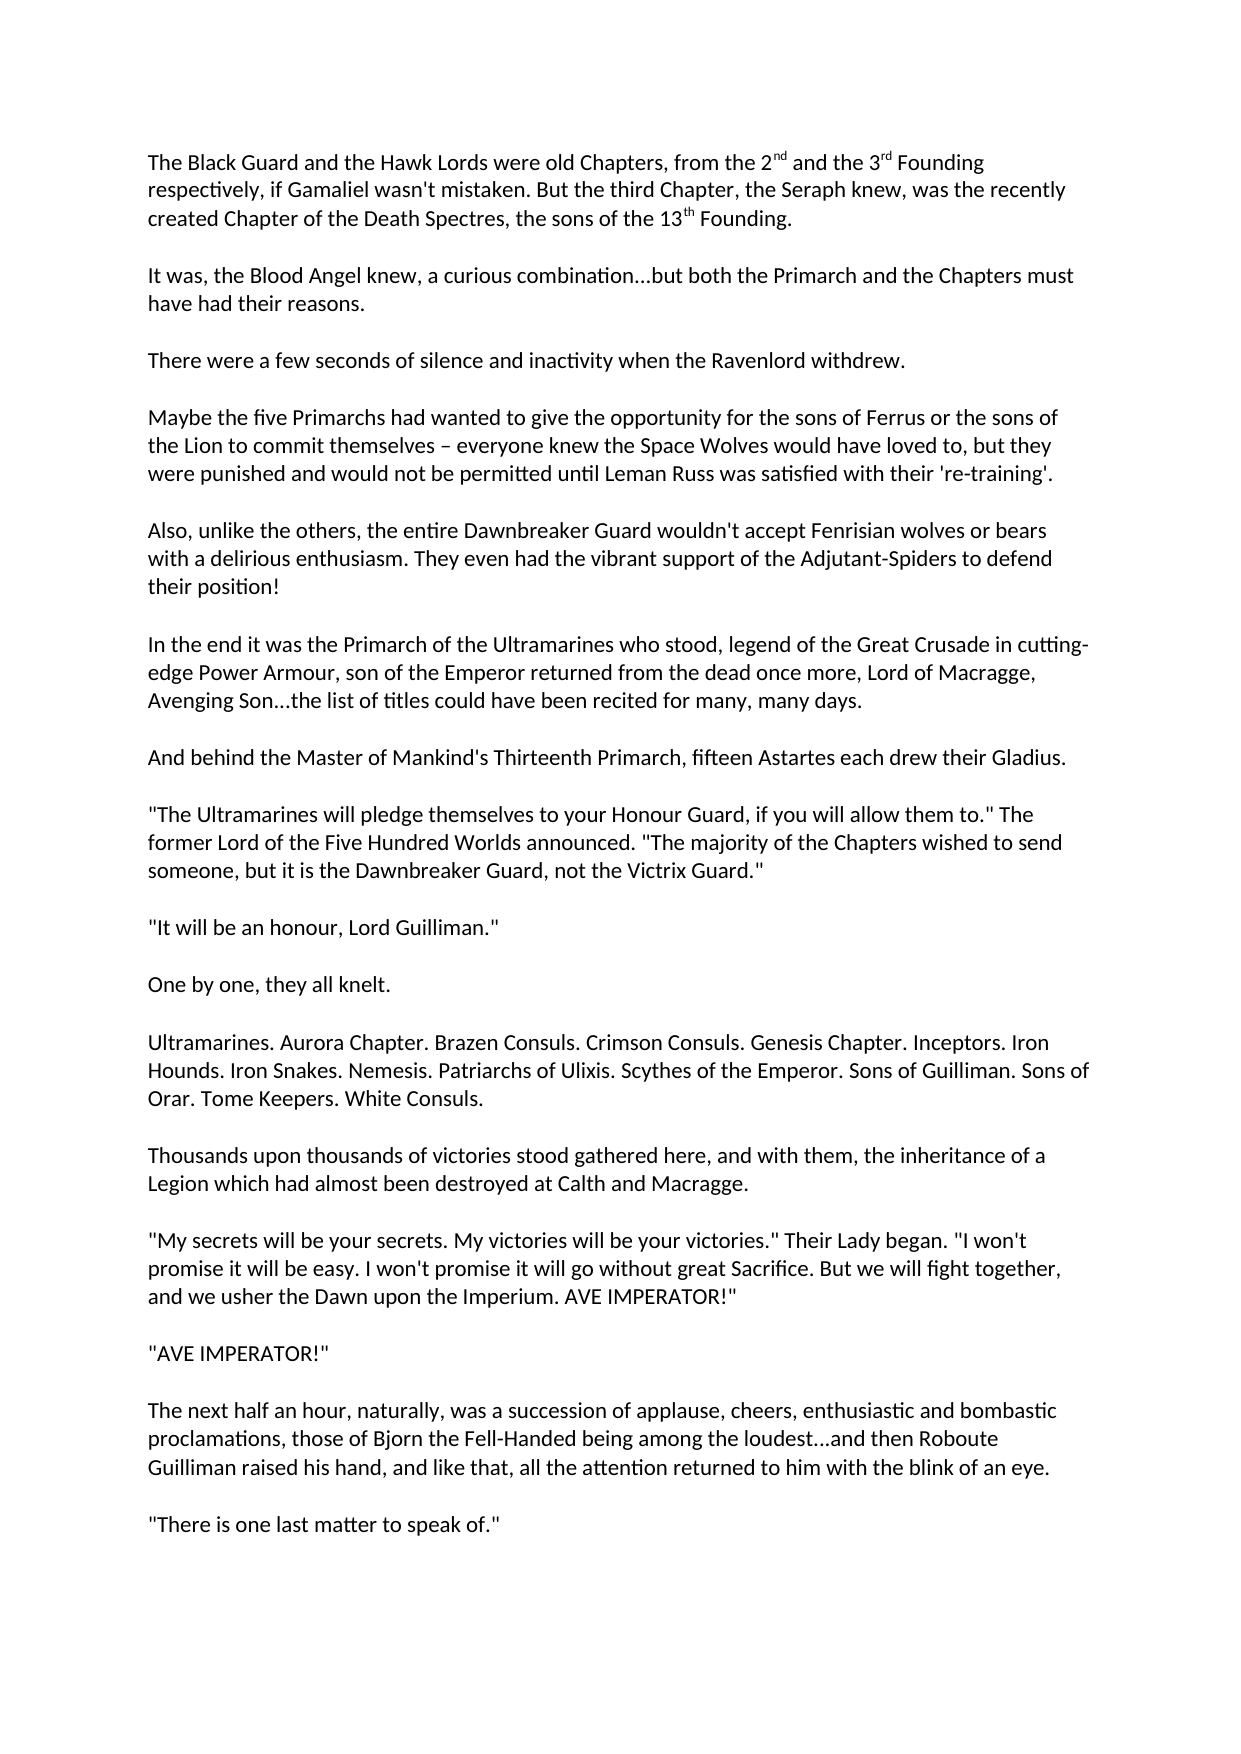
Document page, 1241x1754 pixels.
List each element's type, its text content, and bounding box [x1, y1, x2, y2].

text "AVE IMPERATOR!" [148, 1339, 1093, 1367]
text And behind the Master of Mankind's Thirteenth Primarch, fifteen Astartes each drew their Gladius. [148, 743, 1093, 771]
text Ultramarines. Aurora Chapter. Brazen Consuls. Crimson Consuls. Genesis Chapter. Inceptors. Iron Hounds. Iron Snakes. Nemesis. Patriarchs of Ulixis. Scythes of the Emperor. Sons of Guilliman. Sons of Orar. Tome Keepers. White Consuls. [148, 1028, 1093, 1112]
text "The Ultramarines will pledge themselves to your Honour Guard, if you will allow them to." The former Lord of the Five Hundred Worlds announced. "The majority of the Chapters wished to send someone, but it is the Dawnbreaker Guard, not the Victrix Guard." [148, 800, 1093, 884]
text The next half an hour, naturally, was a succession of applause, cheers, enthusiastic and bombastic proclamations, those of Bjorn the Fell-Handed being among the loudest...and then Roboute Guilliman raised his hand, and like that, all the attention returned to him with the blink of an eye. [148, 1397, 1093, 1481]
text "My secrets will be your secrets. My victories will be your victories." Their Lady began. "I won't promise it will be easy. I won't promise it will go without great Sacrifice. But we will fight together, and we usher the Dawn upon the Imperium. AVE IMPERATOR!" [148, 1226, 1093, 1310]
text "It will be an honour, Lord Guilliman." [148, 913, 1093, 941]
text Also, unlike the others, the entire Dawnbreaker Guard wouldn't accept Fenrisian wolves or bears with a delirious enthusiasm. They even had the vibrant support of the Adjutant-Spiders to defend their position! [148, 516, 1093, 601]
text In the end it was the Primarch of the Ultramarines who stood, legend of the Great Crusade in cutting-edge Power Armour, son of the Emperor returned from the dead once more, Lord of Macragge, Avenging Son...the list of titles could have been recited for many, many days. [148, 630, 1093, 714]
text Thousands upon thousands of victories stood gathered here, and with them, the inheritance of a Legion which had almost been destroyed at Calth and Macragge. [148, 1141, 1093, 1197]
text It was, the Blood Angel knew, a curious combination...but both the Primarch and the Chapters must have had their reasons. [148, 261, 1093, 317]
text "There is one last matter to speak of." [148, 1510, 1093, 1538]
text There were a few seconds of silence and inactivity when the Ravenlord withdrew. [148, 346, 1093, 374]
text Maybe the five Primarchs had wanted to give the opportunity for the sons of Ferrus or the sons of the Lion to commit themselves – everyone knew the Space Wolves would have loved to, but they were punished and would not be permitted until Leman Russ was satisfied with their 're-training'. [148, 403, 1093, 487]
text One by one, they all knelt. [148, 971, 1093, 998]
text The Black Guard and the Hawk Lords were old Chapters, from the 2nd and the 3rd Founding respectively, if Gamaliel wasn't mistaken. But the third Chapter, the Seraph knew, was the recently created Chapter of the Death Spectres, the sons of the 13th Founding. [148, 148, 1093, 232]
